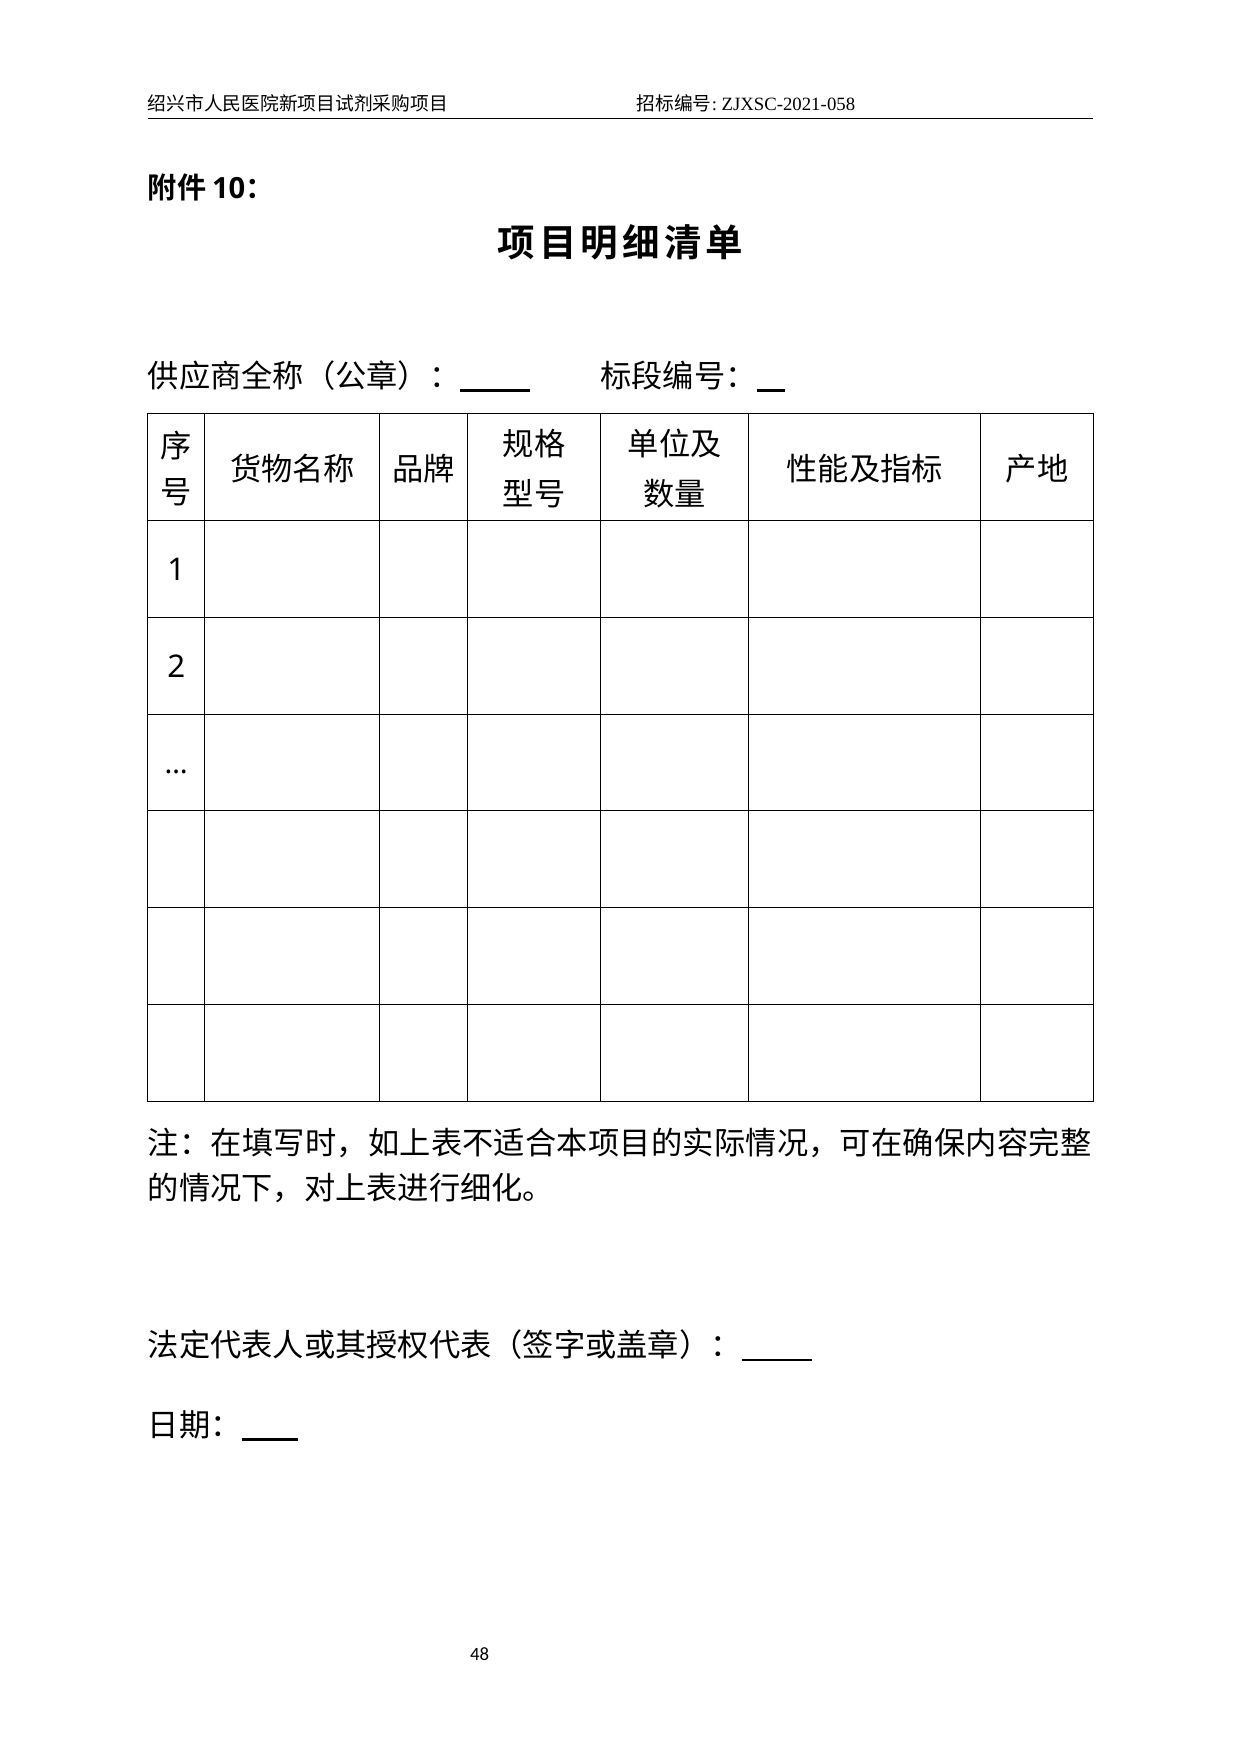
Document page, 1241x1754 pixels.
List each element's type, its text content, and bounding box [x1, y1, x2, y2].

table_cell 2 [148, 618, 204, 713]
table_cell [749, 1005, 980, 1101]
table_cell [148, 811, 204, 907]
table_cell [205, 1005, 379, 1101]
table_cell [380, 908, 467, 1004]
table_cell [148, 908, 204, 1004]
table_cell [601, 715, 748, 810]
table_cell [468, 521, 600, 617]
table_cell … [148, 715, 204, 810]
table_cell [380, 1005, 467, 1101]
text 供应商全称（公章）： 标段编号： [148, 351, 1093, 396]
table_cell [749, 908, 980, 1004]
table_cell [601, 1005, 748, 1101]
table_cell [205, 715, 379, 810]
table_cell [749, 618, 980, 713]
text 日期： [148, 1400, 1093, 1445]
table_cell [205, 908, 379, 1004]
table_header 单位及 数量 [601, 414, 748, 520]
table_cell [981, 1005, 1093, 1101]
table_cell [380, 618, 467, 713]
text 注：在填写时，如上表不适合本项目的实际情况，可在确保内容完整的情况下，对上表进行细化。 [148, 1118, 1093, 1209]
table_cell [468, 908, 600, 1004]
table_cell [380, 521, 467, 617]
table_cell [749, 715, 980, 810]
table_cell [981, 521, 1093, 617]
table_cell [601, 908, 748, 1004]
table_cell [205, 811, 379, 907]
table_header 货物名称 [205, 414, 379, 520]
table_cell [981, 715, 1093, 810]
text 法定代表人或其授权代表（签字或盖章）： [148, 1320, 1093, 1365]
table_cell 1 [148, 521, 204, 617]
table_header 序号 [148, 414, 204, 520]
text 附件10： [148, 162, 1093, 208]
table_cell [148, 1005, 204, 1101]
table_header 性能及指标 [749, 414, 980, 520]
table_cell [981, 811, 1093, 907]
table_cell [205, 521, 379, 617]
table_header 产地 [981, 414, 1093, 520]
table_cell [468, 715, 600, 810]
table_cell [601, 618, 748, 713]
table_cell [981, 618, 1093, 713]
table_cell [601, 521, 748, 617]
table_cell [380, 715, 467, 810]
table_cell [981, 908, 1093, 1004]
table_cell [749, 521, 980, 617]
table_cell [468, 811, 600, 907]
table_header 规格 型号 [468, 414, 600, 520]
table_cell [749, 811, 980, 907]
text 项目明细清单 [148, 213, 1093, 267]
table_cell [468, 1005, 600, 1101]
table_header 品牌 [380, 414, 467, 520]
table_cell [205, 618, 379, 713]
table_cell [468, 618, 600, 713]
table_cell [601, 811, 748, 907]
table_cell [380, 811, 467, 907]
